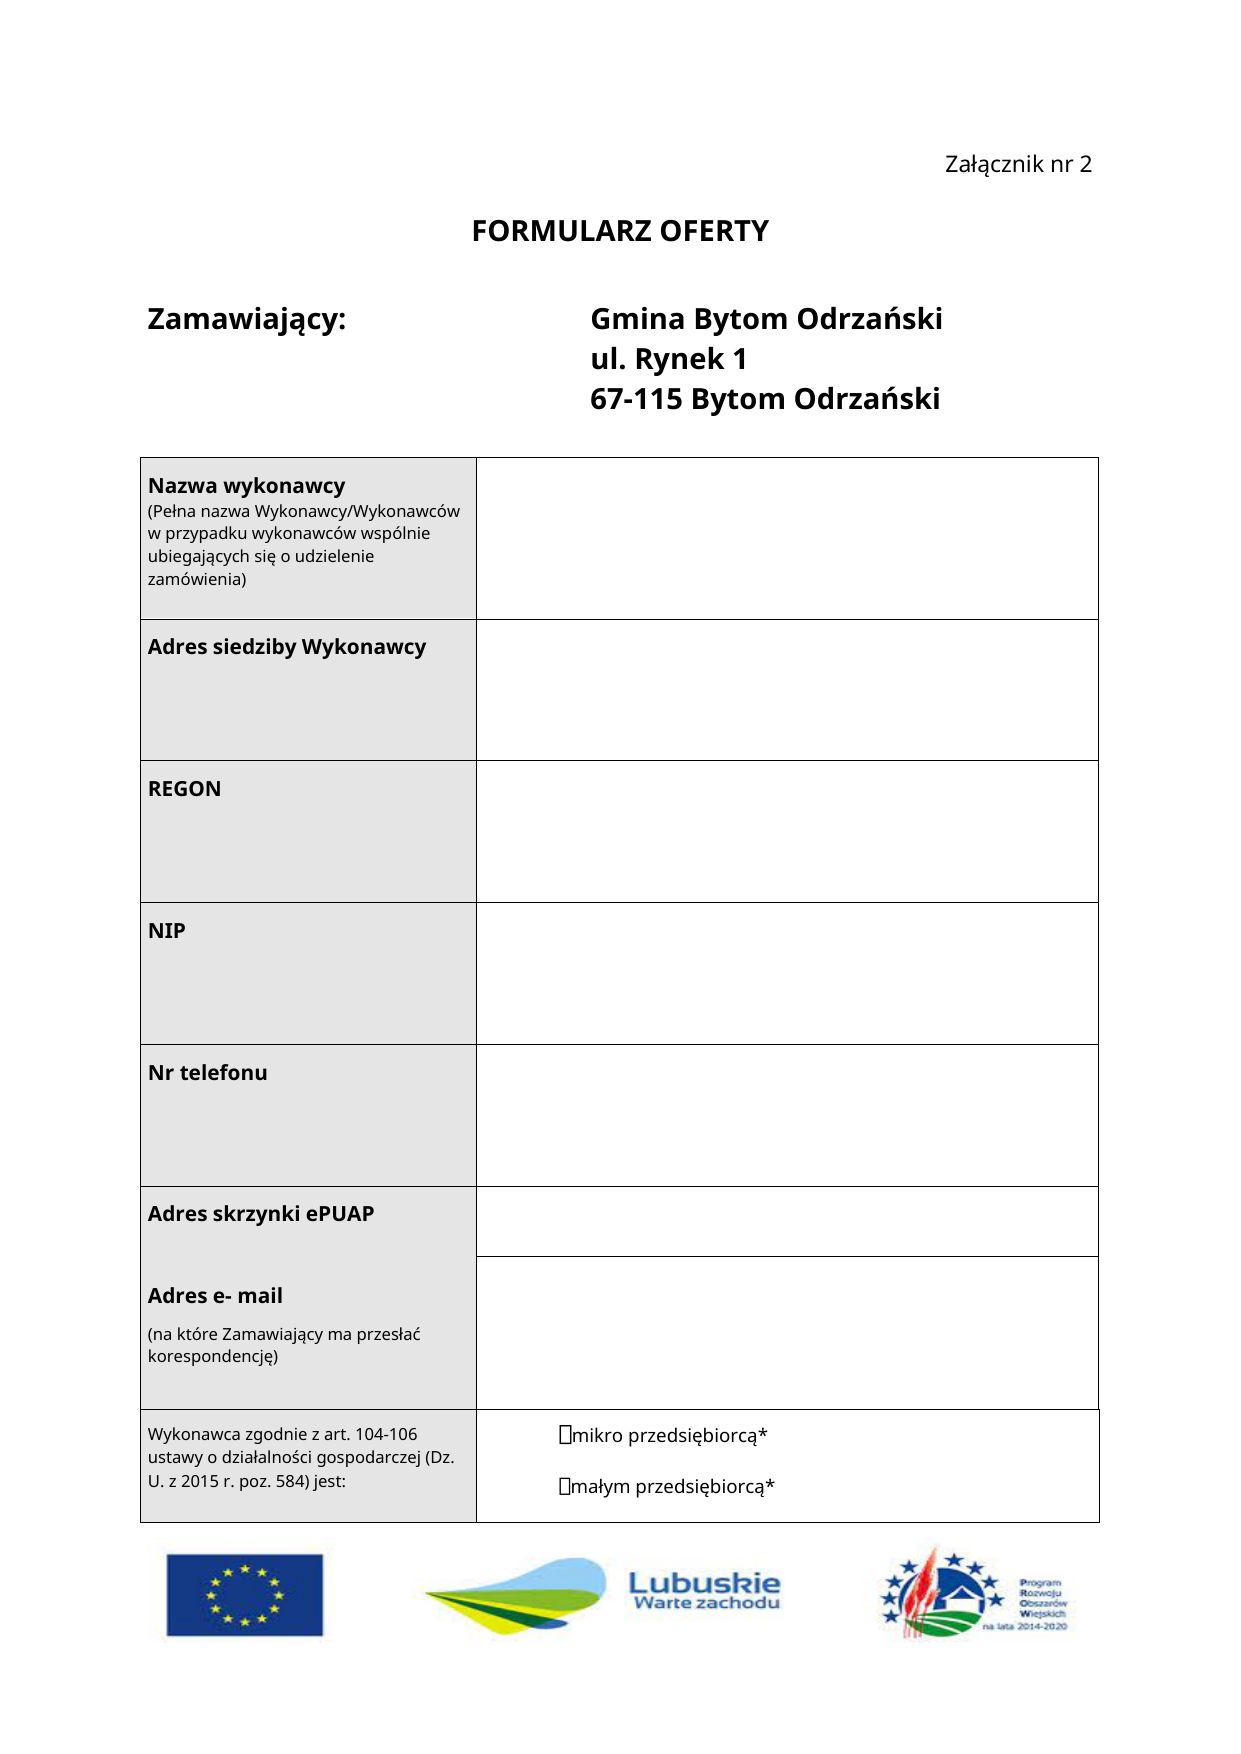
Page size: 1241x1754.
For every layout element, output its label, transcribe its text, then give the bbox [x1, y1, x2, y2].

table_header [477, 458, 1098, 618]
table_cell [477, 761, 1098, 902]
text Załącznik nr 2 [148, 148, 1093, 179]
list Zamawiający: Gmina Bytom Odrzański [148, 298, 1093, 338]
table_cell [477, 1187, 1098, 1256]
table_cell [477, 620, 1098, 760]
list ul. Rynek 1 [148, 338, 1093, 378]
list 67-115 Bytom Odrzański [540, 378, 1093, 418]
table_cell Adres siedziby Wykonawcy [141, 620, 476, 760]
table_cell [477, 903, 1098, 1044]
table_cell Adres skrzynki ePUAP Adres e- mail (na które Zamawiający ma przesłać korespondencję) [141, 1187, 476, 1409]
table_cell NIP [141, 903, 476, 1044]
text FORMULARZ OFERTY [148, 210, 1093, 250]
table_header Nazwa wykonawcy (Pełna nazwa Wykonawcy/Wykonawców w przypadku wykonawców wspólnie ubiegających się o udzielenie zamówienia) [141, 458, 476, 618]
table_cell REGON [141, 761, 476, 902]
table_cell Wykonawca zgodnie z art. 104-106 ustawy o działalności gospodarczej (Dz. U. z 2015 r. poz. 584) jest: *zaznaczyć właściwe [141, 1410, 476, 1522]
picture [147, 1537, 1093, 1653]
table_cell [477, 1257, 1098, 1409]
table_cell Nr telefonu [141, 1045, 476, 1186]
table_cell [477, 1045, 1098, 1186]
